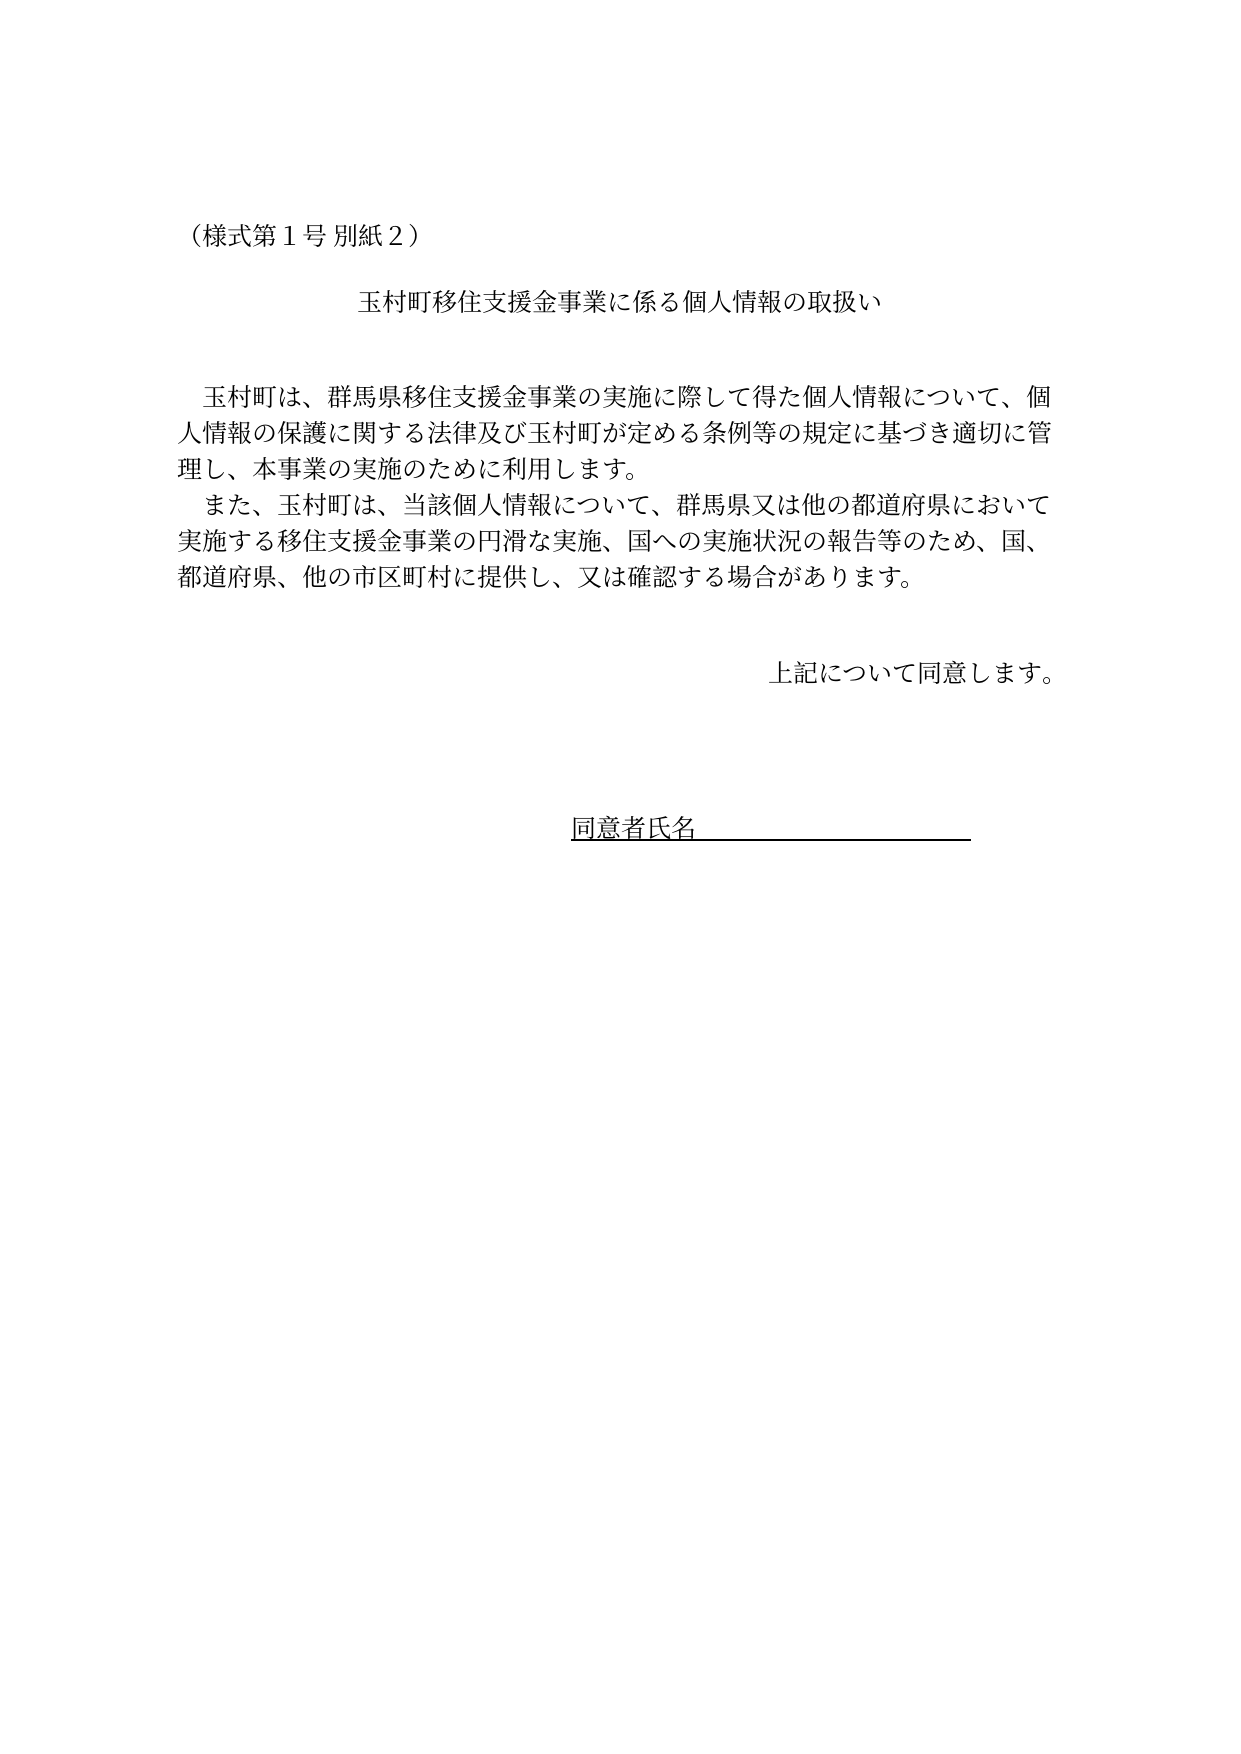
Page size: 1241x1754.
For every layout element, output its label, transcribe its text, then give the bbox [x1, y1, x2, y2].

text 同意者氏名 [177, 808, 1063, 844]
text 玉村町は、群馬県移住支援金事業の実施に際して得た個人情報について、個人情報の保護に関する法律及び玉村町が定める条例等の規定に基づき適切に管理し、本事業の実施のために利用します。 [177, 378, 1063, 486]
text （様式第１号 別紙２） [177, 217, 1063, 253]
text また、玉村町は、当該個人情報について、群馬県又は他の都道府県において実施する移住支援金事業の円滑な実施、国への実施状況の報告等のため、国、都道府県、他の市区町村に提供し、又は確認する場合があります。 [177, 486, 1063, 594]
text 上記について同意します。 [177, 653, 1063, 689]
text 玉村町移住支援金事業に係る個人情報の取扱い [177, 282, 1063, 318]
